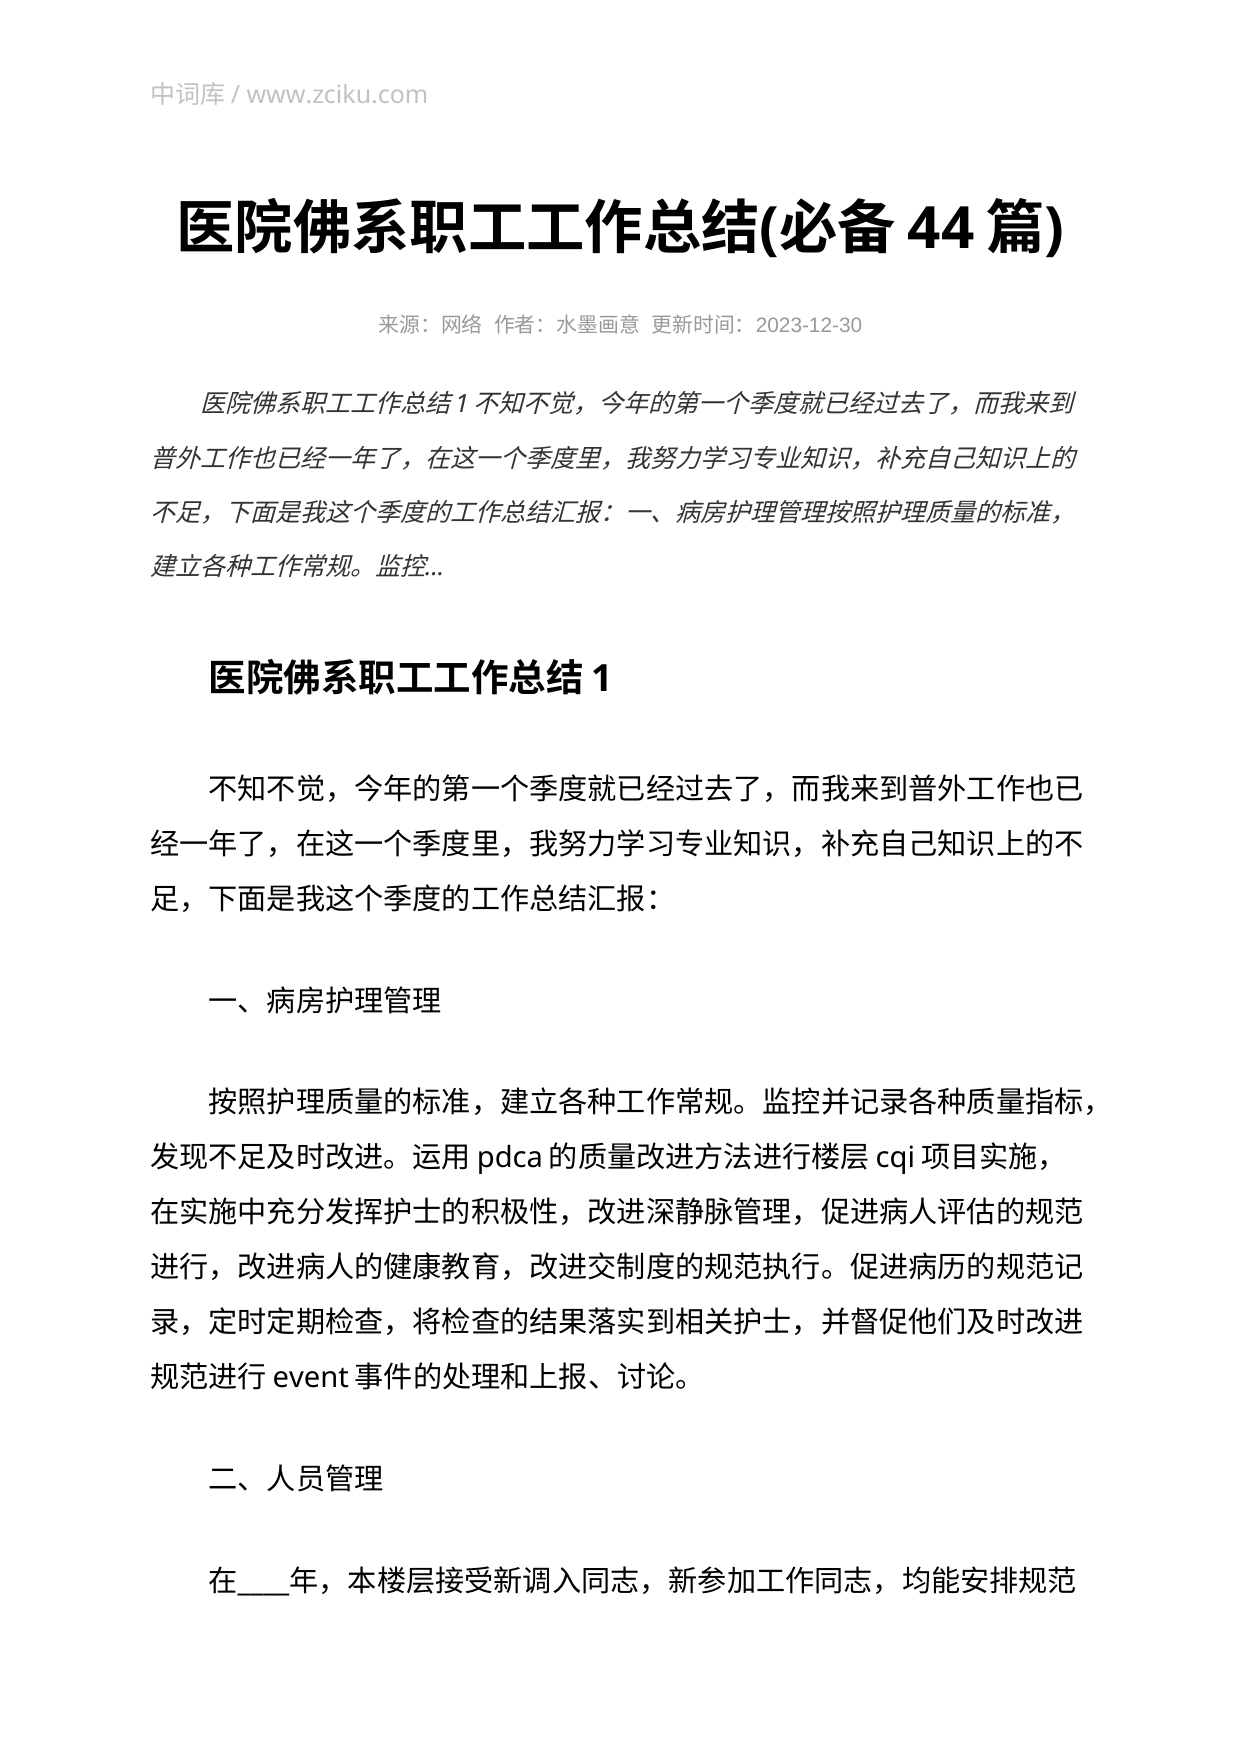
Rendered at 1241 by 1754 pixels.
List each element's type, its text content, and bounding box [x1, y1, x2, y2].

text 来源：网络 作者：水墨画意 更新时间：2023-12-30 [150, 313, 1090, 337]
text 不知不觉，今年的第一个季度就已经过去了，而我来到普外工作也已经一年了，在这一个季度里，我努力学习专业知识，补充自己知识上的不足，下面是我这个季度的工作总结汇报： [150, 766, 1090, 918]
text 医院佛系职工工作总结1 [150, 648, 1090, 703]
text 医院佛系职工工作总结1不知不觉，今年的第一个季度就已经过去了，而我来到普外工作也已经一年了，在这一个季度里，我努力学习专业知识，补充自己知识上的不足，下面是我这个季度的工作总结汇报：一、病房护理管理按照护理质量的标准，建立各种工作常规。监控... [150, 384, 1090, 583]
text 一、病房护理管理 [150, 977, 1090, 1019]
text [150, 1557, 1090, 1600]
text 二、人员管理 [150, 1456, 1090, 1498]
subtitle 医院佛系职工工作总结(必备44篇) [150, 181, 1090, 266]
text 按照护理质量的标准，建立各种工作常规。监控并记录各种质量指标，发现不足及时改进。运用pdca的质量改进方法进行楼层cqi项目实施，在实施中充分发挥护士的积极性，改进深静脉管理，促进病人评估的规范进行，改进病人的健康教育，改进交制度的规范执行。促进病历的规范记录，定时定期检查，将检查的结果落实到相关护士，并督促他们及时改进规范进行event事件的处理和上报、讨论。 [150, 1079, 1090, 1396]
